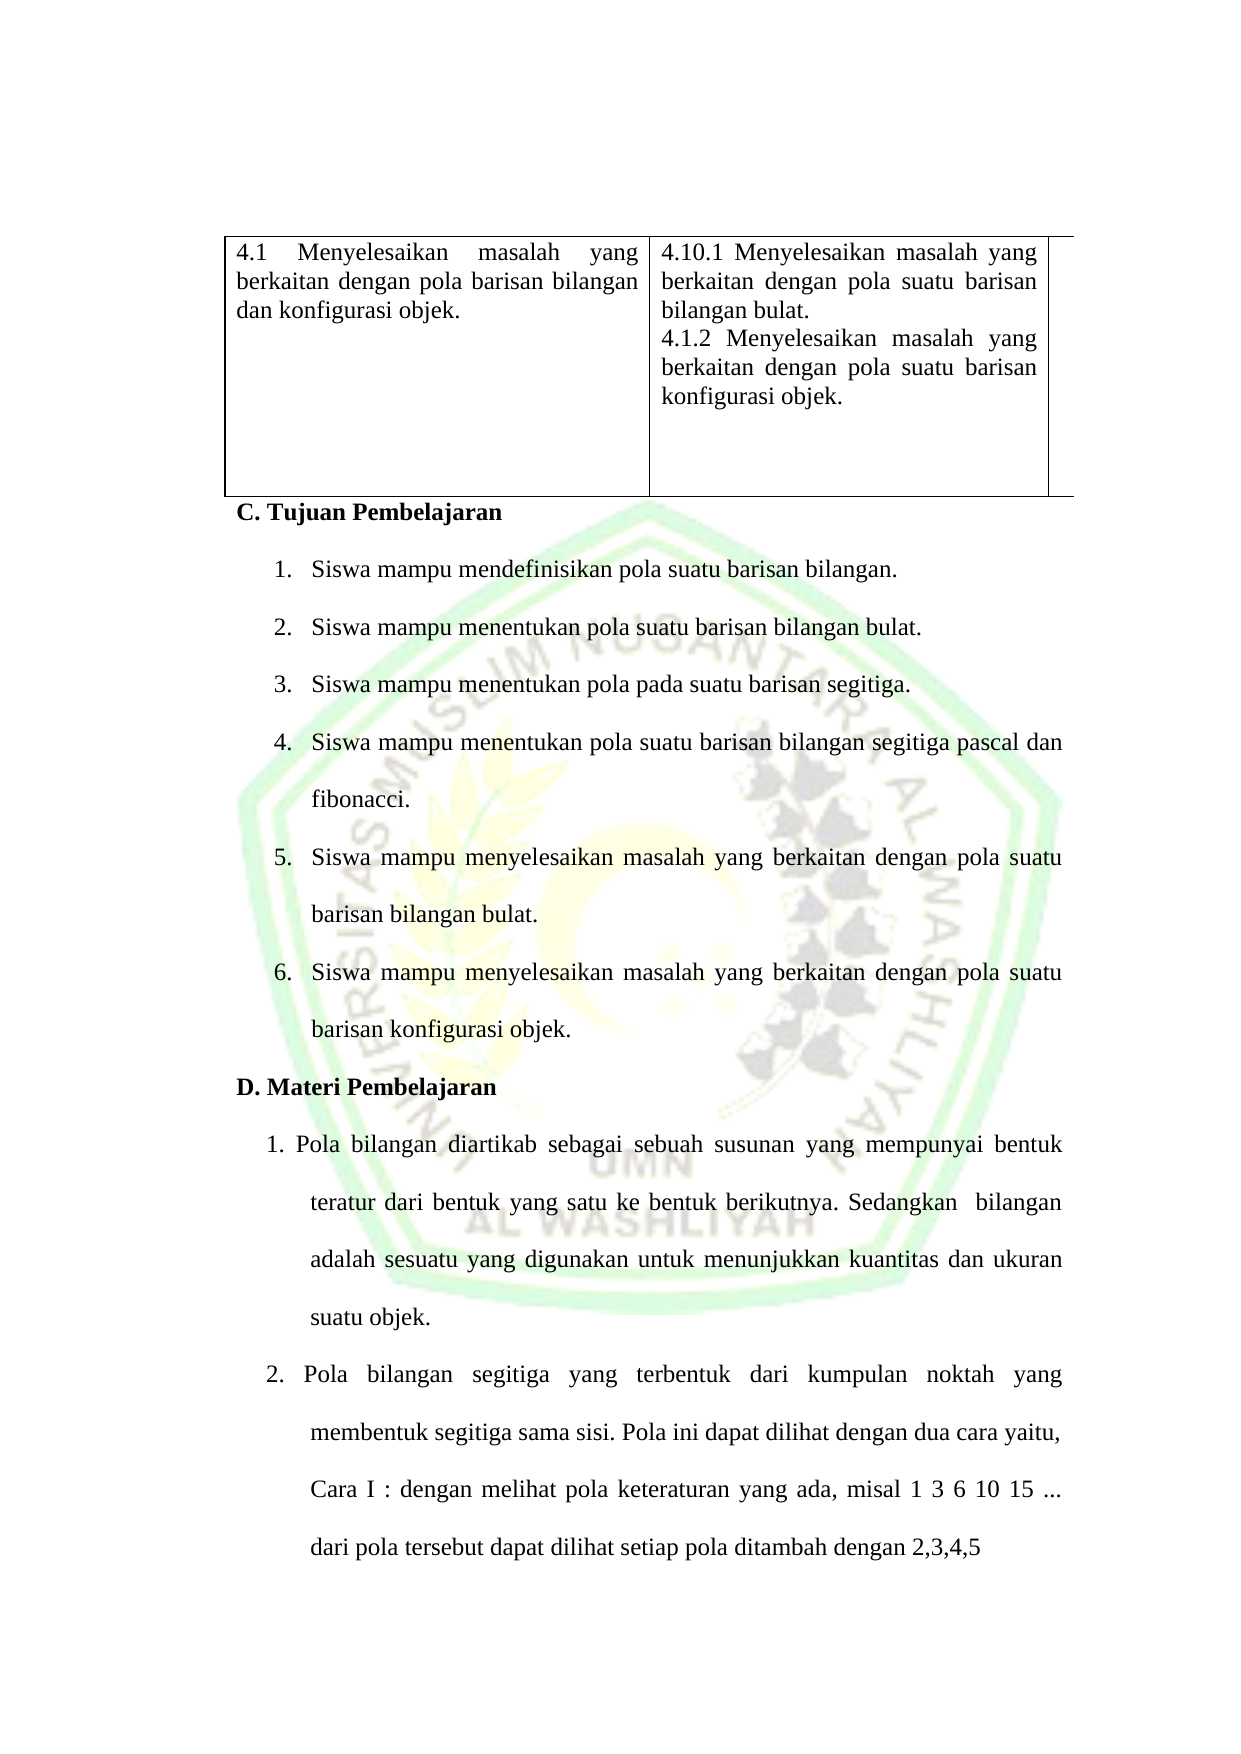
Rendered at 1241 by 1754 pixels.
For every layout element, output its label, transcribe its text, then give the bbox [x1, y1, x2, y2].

list Siswa mampu menentukan pola suatu barisan bilangan bulat. [274, 612, 1063, 641]
list Siswa mampu menentukan pola pada suatu barisan segitiga. [274, 669, 1063, 698]
text C. Tujuan Pembelajaran [236, 497, 1063, 526]
table_cell 4.10.1 Menyelesaikan masalah yang berkaitan dengan pola suatu barisan bilangan bulat. 4.1.2 Menyelesaikan masalah yang berkaitan dengan pola suatu barisan konfigurasi objek. [650, 237, 1048, 496]
text D. Materi Pembelajaran [236, 1072, 1063, 1101]
text Cara I : dengan melihat pola keteraturan yang ada, misal 1 3 6 10 15 ... dari pola tersebut dapat dilihat setiap pola ditambah dengan 2,3,4,5 [310, 1474, 1063, 1561]
text 2. Pola bilangan segitiga yang terbentuk dari kumpulan noktah yang membentuk segitiga sama sisi. Pola ini dapat dilihat dengan dua cara yaitu, [266, 1359, 1063, 1446]
list Siswa mampu menyelesaikan masalah yang berkaitan dengan pola suatu barisan konfigurasi objek. [274, 957, 1063, 1043]
list Siswa mampu menyelesaikan masalah yang berkaitan dengan pola suatu barisan bilangan bulat. [274, 842, 1063, 928]
text 1. Pola bilangan diartikab sebagai sebuah susunan yang mempunyai bentuk teratur dari bentuk yang satu ke bentuk berikutnya. Sedangkan bilangan adalah sesuatu yang digunakan untuk menunjukkan kuantitas dan ukuran suatu objek. [266, 1129, 1063, 1331]
list Siswa mampu mendefinisikan pola suatu barisan bilangan. [274, 554, 1063, 583]
list Siswa mampu menentukan pola suatu barisan bilangan segitiga pascal dan fibonacci. [274, 727, 1063, 813]
table_cell 4.1 Menyelesaikan masalah yang berkaitan dengan pola barisan bilangan dan konfigurasi objek. [226, 237, 649, 496]
